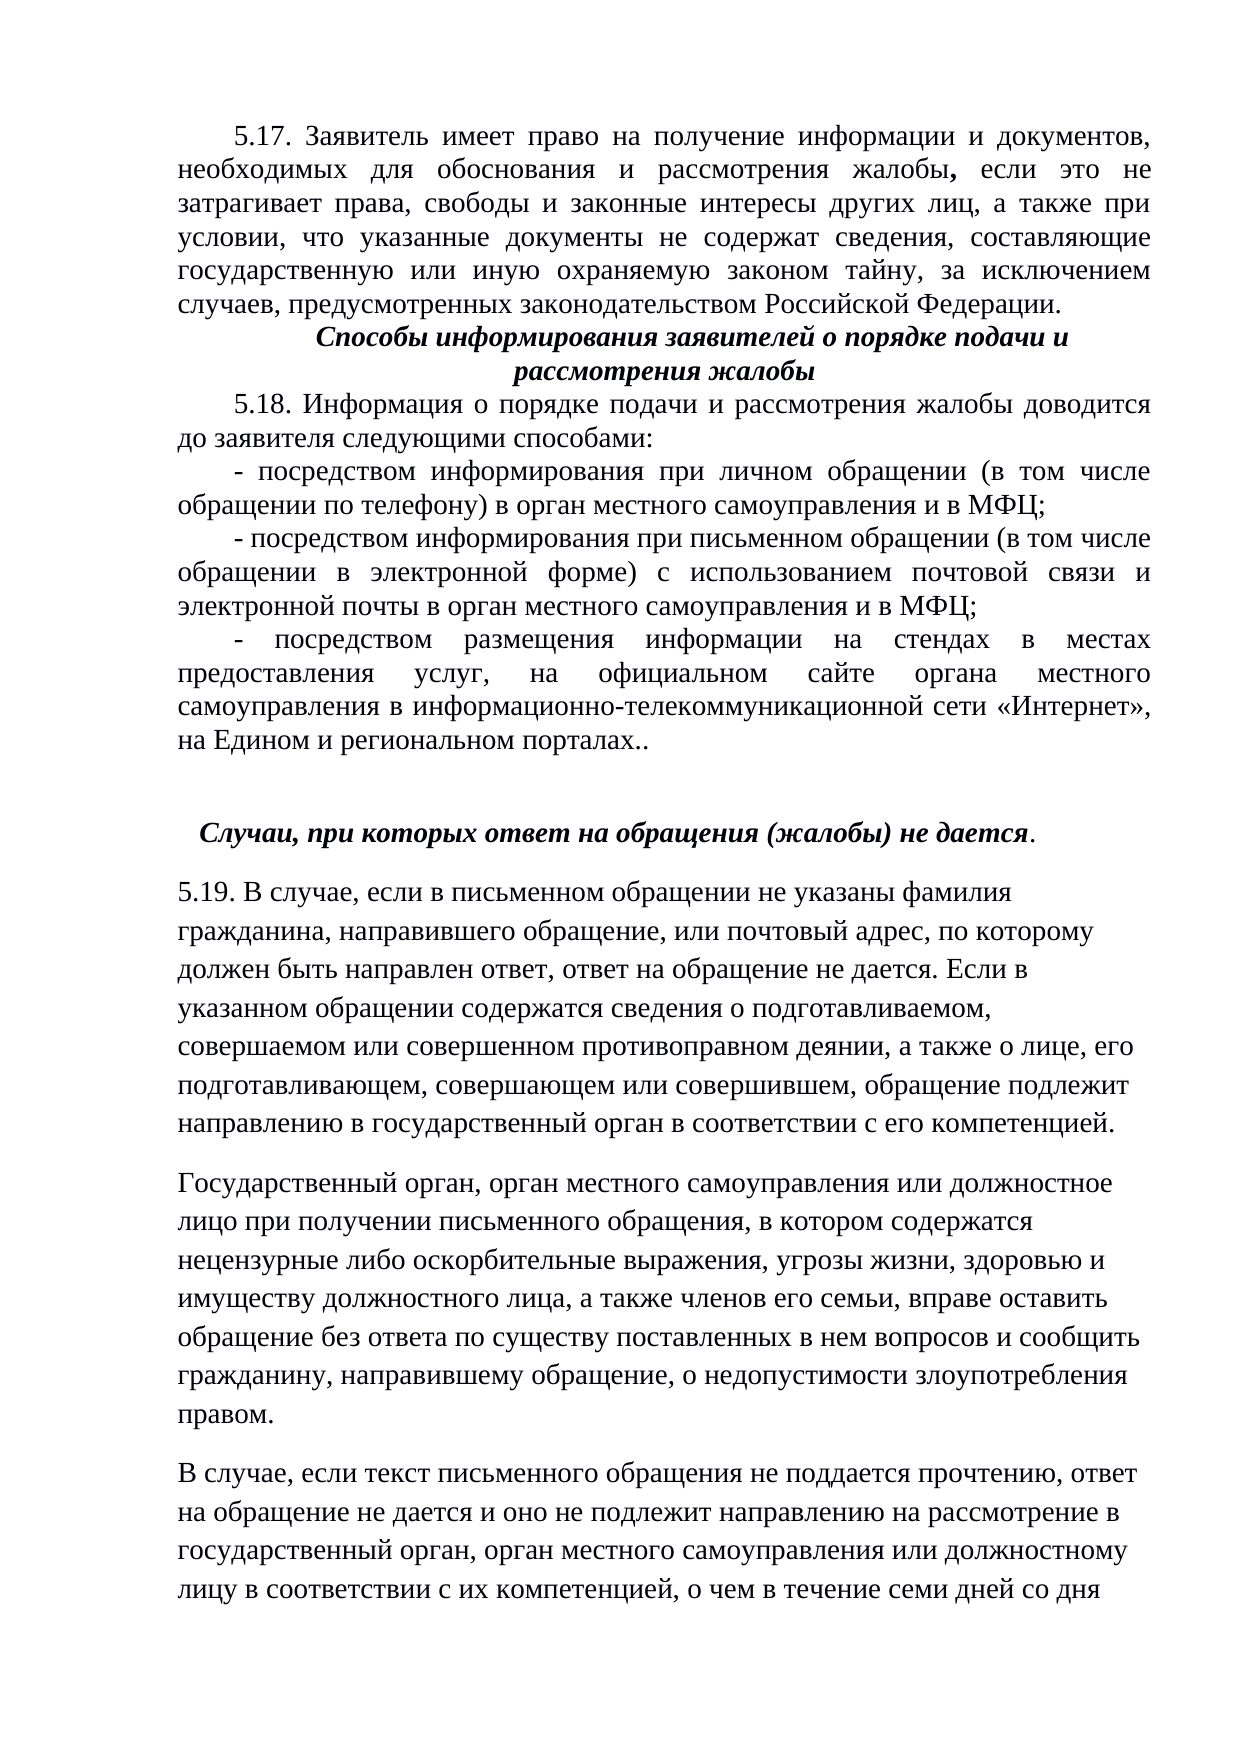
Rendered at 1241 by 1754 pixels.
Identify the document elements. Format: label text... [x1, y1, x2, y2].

text Случаи, при которых ответ на обращения (жалобы) не дается. [177, 815, 1152, 848]
text - посредством размещения информации на стендах в местах предоставления услуг, на официальном сайте органа местного самоуправления в информационно-телекоммуникационной сети «Интернет», на Едином и региональном порталах.. [177, 621, 1152, 755]
text Способы информирования заявителей о порядке подачи и рассмотрения жалобы [177, 319, 1152, 386]
text - посредством информирования при письменном обращении (в том числе обращении в электронной форме) с использованием почтовой связи и электронной почты в орган местного самоуправления и в МФЦ; [177, 521, 1152, 621]
text 5.17. Заявитель имеет право на получение информации и документов, необходимых для обоснования и рассмотрения жалобы, если это не затрагивает права, свободы и законные интересы других лиц, а также при условии, что указанные документы не содержат сведения, составляющие государственную или иную охраняемую законом тайну, за исключением случаев, предусмотренных законодательством Российской Федерации. [177, 118, 1152, 319]
text - посредством информирования при личном обращении (в том числе обращении по телефону) в орган местного самоуправления и в МФЦ; [177, 453, 1152, 521]
text 5.19. В случае, если в письменном обращении не указаны фамилия гражданина, направившего обращение, или почтовый адрес, по которому должен быть направлен ответ, ответ на обращение не дается. Если в указанном обращении содержатся сведения о подготавливаемом, совершаемом или совершенном противоправном деянии, а также о лице, его подготавливающем, совершающем или совершившем, обращение подлежит направлению в государственный орган в соответствии с его компетенцией. [177, 874, 1152, 1139]
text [177, 1455, 1152, 1604]
text 5.18. Информация о порядке подачи и рассмотрения жалобы доводится до заявителя следующими способами: [177, 386, 1152, 453]
text Государственный орган, орган местного самоуправления или должностное лицо при получении письменного обращения, в котором содержатся нецензурные либо оскорбительные выражения, угрозы жизни, здоровью и имуществу должностного лица, а также членов его семьи, вправе оставить обращение без ответа по существу поставленных в нем вопросов и сообщить гражданину, направившему обращение, о недопустимости злоупотребления правом. [177, 1165, 1152, 1429]
